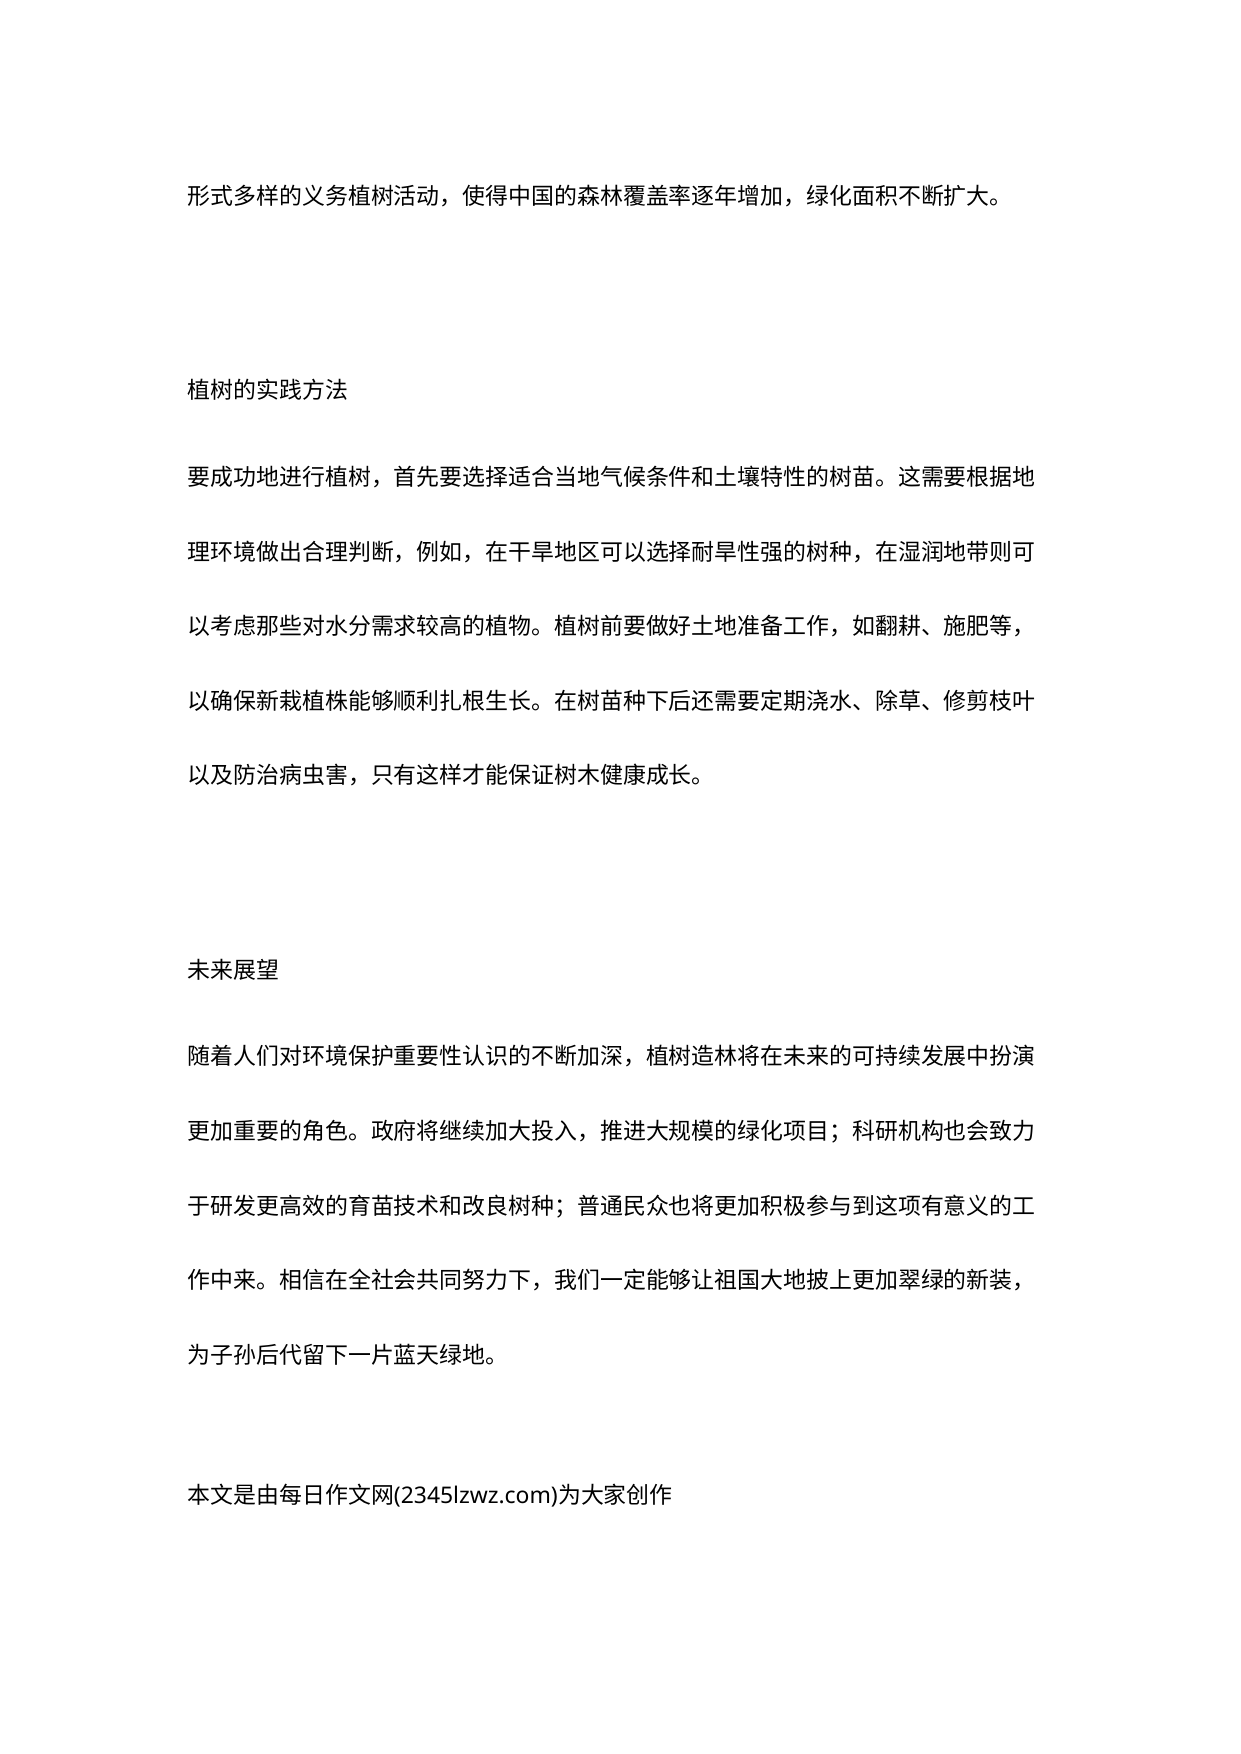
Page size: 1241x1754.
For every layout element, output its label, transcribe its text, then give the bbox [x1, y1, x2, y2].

text 本文是由每日作文网(2345lzwz.com)为大家创作 [187, 1462, 1053, 1527]
text 未来展望 [187, 936, 1053, 1001]
text 要成功地进行植树，首先要选择适合当地气候条件和土壤特性的树苗。这需要根据地理环境做出合理判断，例如，在干旱地区可以选择耐旱性强的树种，在湿润地带则可以考虑那些对水分需求较高的植物。植树前要做好土地准备工作，如翻耕、施肥等，以确保新栽植株能够顺利扎根生长。在树苗种下后还需要定期浇水、除草、修剪枝叶以及防治病虫害，只有这样才能保证树木健康成长。 [187, 443, 1053, 807]
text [187, 162, 1053, 227]
text 随着人们对环境保护重要性认识的不断加深，植树造林将在未来的可持续发展中扮演更加重要的角色。政府将继续加大投入，推进大规模的绿化项目；科研机构也会致力于研发更高效的育苗技术和改良树种；普通民众也将更加积极参与到这项有意义的工作中来。相信在全社会共同努力下，我们一定能够让祖国大地披上更加翠绿的新装，为子孙后代留下一片蓝天绿地。 [187, 1022, 1053, 1386]
text 植树的实践方法 [187, 356, 1053, 421]
